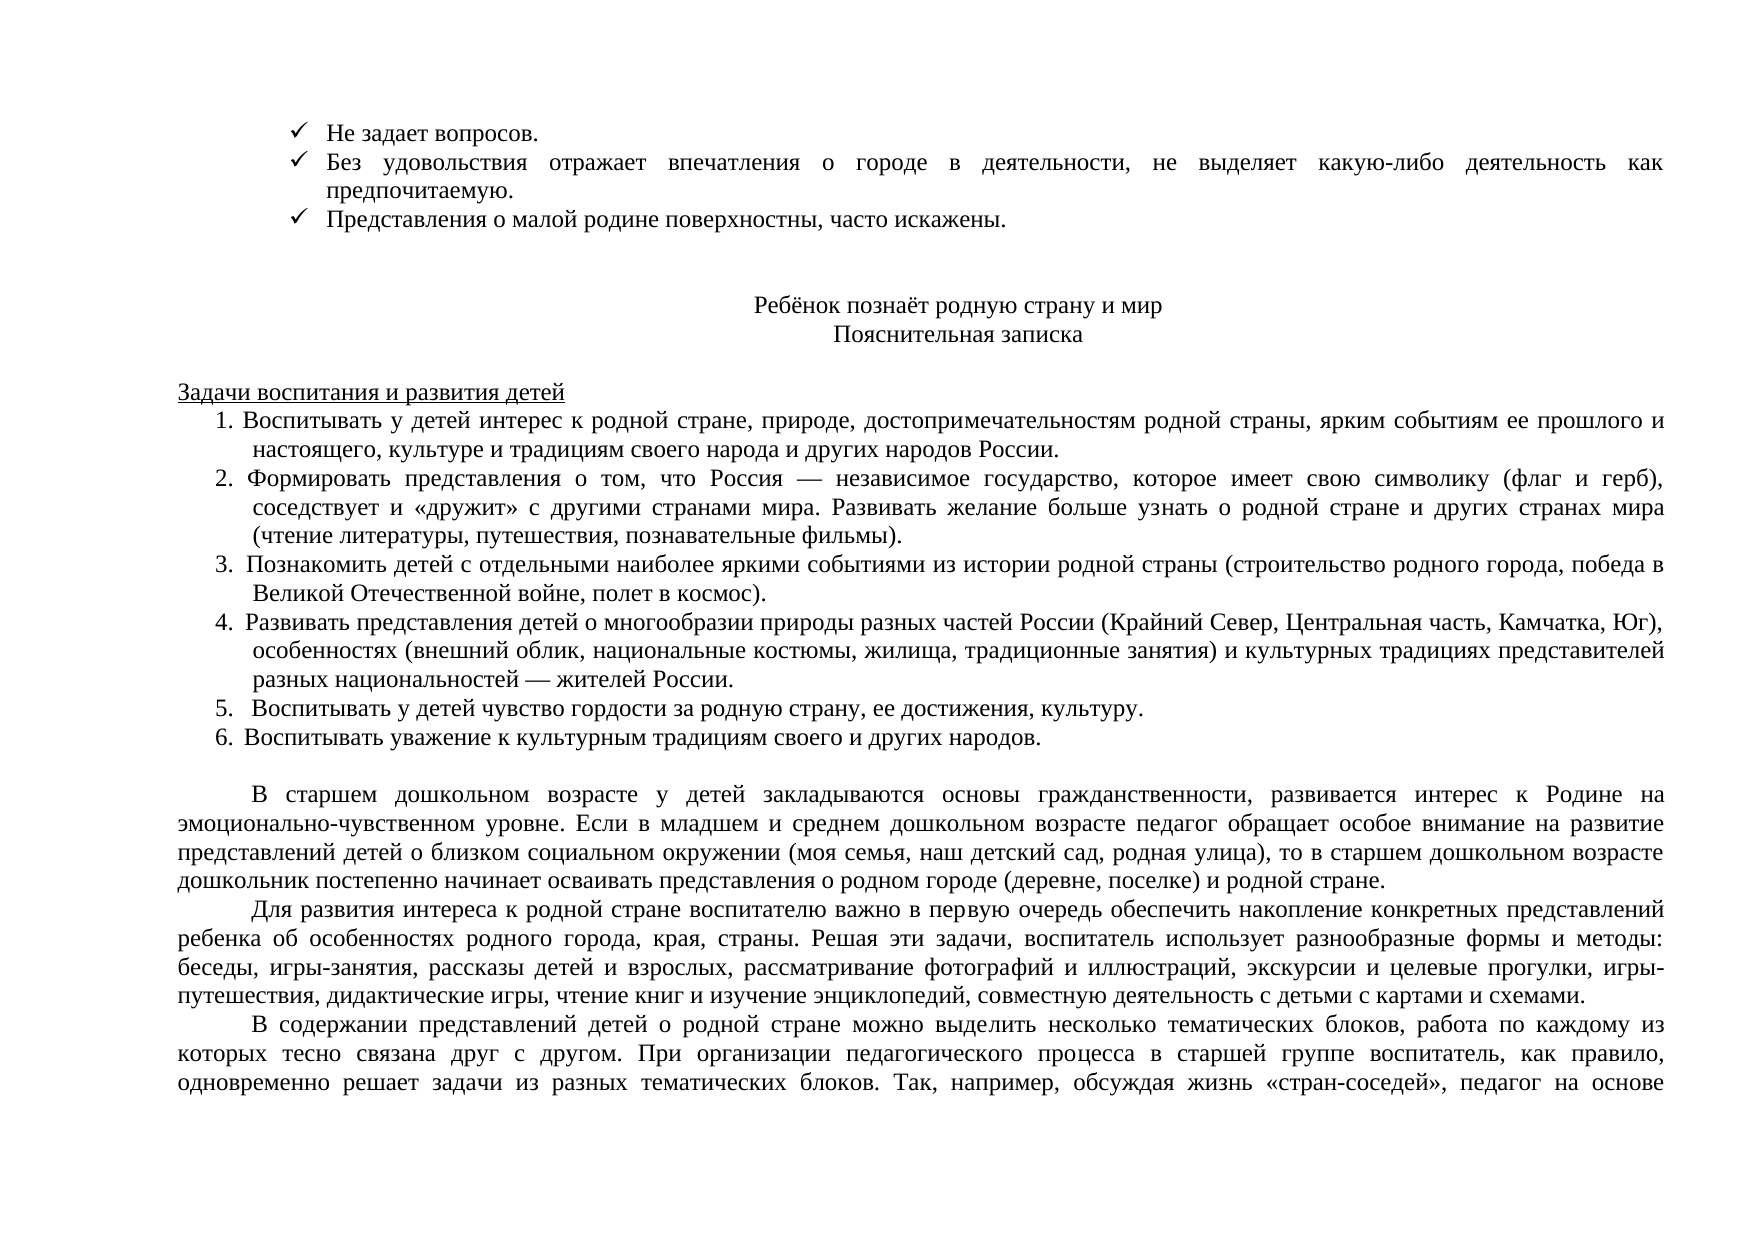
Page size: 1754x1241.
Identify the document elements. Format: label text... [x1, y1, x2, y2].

text Ребёнок познаёт родную страну и мир [177, 291, 1665, 319]
text В старшем дошкольном возрасте у детей закладываются основы гражданственности, развивается интерес к Родине на эмоционально-чувственном уровне. Если в младшем и среднем дошкольном возрасте педагог обращает особое внимание на развитие представлений детей о близком социальном окружении (моя семья, наш детский сад, родная улица), то в старшем дошкольном возрасте дошкольник постепенно начинает осваивать представления о родном городе (деревне, поселке) и родной стране. [177, 779, 1665, 894]
text Для развития интереса к родной стране воспитателю важно в первую очередь обеспечить накопление конкретных представлений ребенка об особенностях родного города, края, страны. Решая эти задачи, воспитатель использует разнообразные формы и методы: беседы, игры-занятия, рассказы детей и взрослых, рассматривание фотографий и иллюстраций, экскурсии и целевые прогулки, игры-путешествия, дидактические игры, чтение книг и изучение энциклопедий, совместную деятельность с детьми с картами и схемами. [177, 894, 1665, 1009]
list Воспитывать уважение к культурным традициям своего и других народов. [215, 722, 1665, 751]
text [177, 1009, 1665, 1096]
list Воспитывать у детей чувство гордости за родную страну, ее достижения, культуру. [215, 693, 1665, 722]
list Без удовольствия отражает впечатления о городе в деятельности, не выделяет какую-либо деятельность как предпочитаемую. [288, 147, 1665, 204]
text Задачи воспитания и развития детей [177, 377, 1665, 406]
text Пояснительная записка [177, 319, 1665, 348]
list Не задает вопросов. [288, 118, 1665, 147]
list Познакомить детей с отдельными наиболее яркими событиями из истории родной страны (строительство родного города, победа в Великой Отечественной войне, полет в космос). [215, 549, 1665, 607]
list Воспитывать у детей интерес к родной стране, природе, достопримечательностям родной страны, ярким событиям ее прошлого и настоящего, культуре и традициям своего народа и других народов России. [215, 406, 1665, 463]
list Представления о малой родине поверхностны, часто искажены. [288, 204, 1665, 233]
list Формировать представления о том, что Россия — независимое государство, которое имеет свою символику (флаг и герб), соседствует и «дружит» с другими странами мира. Развивать желание больше узнать о родной стране и других странах мира (чтение литературы, путешествия, познавательные фильмы). [215, 463, 1665, 549]
list Развивать представления детей о многообразии природы разных частей России (Крайний Север, Центральная часть, Камчатка, Юг), особенностях (внешний облик, национальные костюмы, жилища, традиционные занятия) и культурных традициях представителей разных национальностей — жителей России. [215, 607, 1665, 693]
